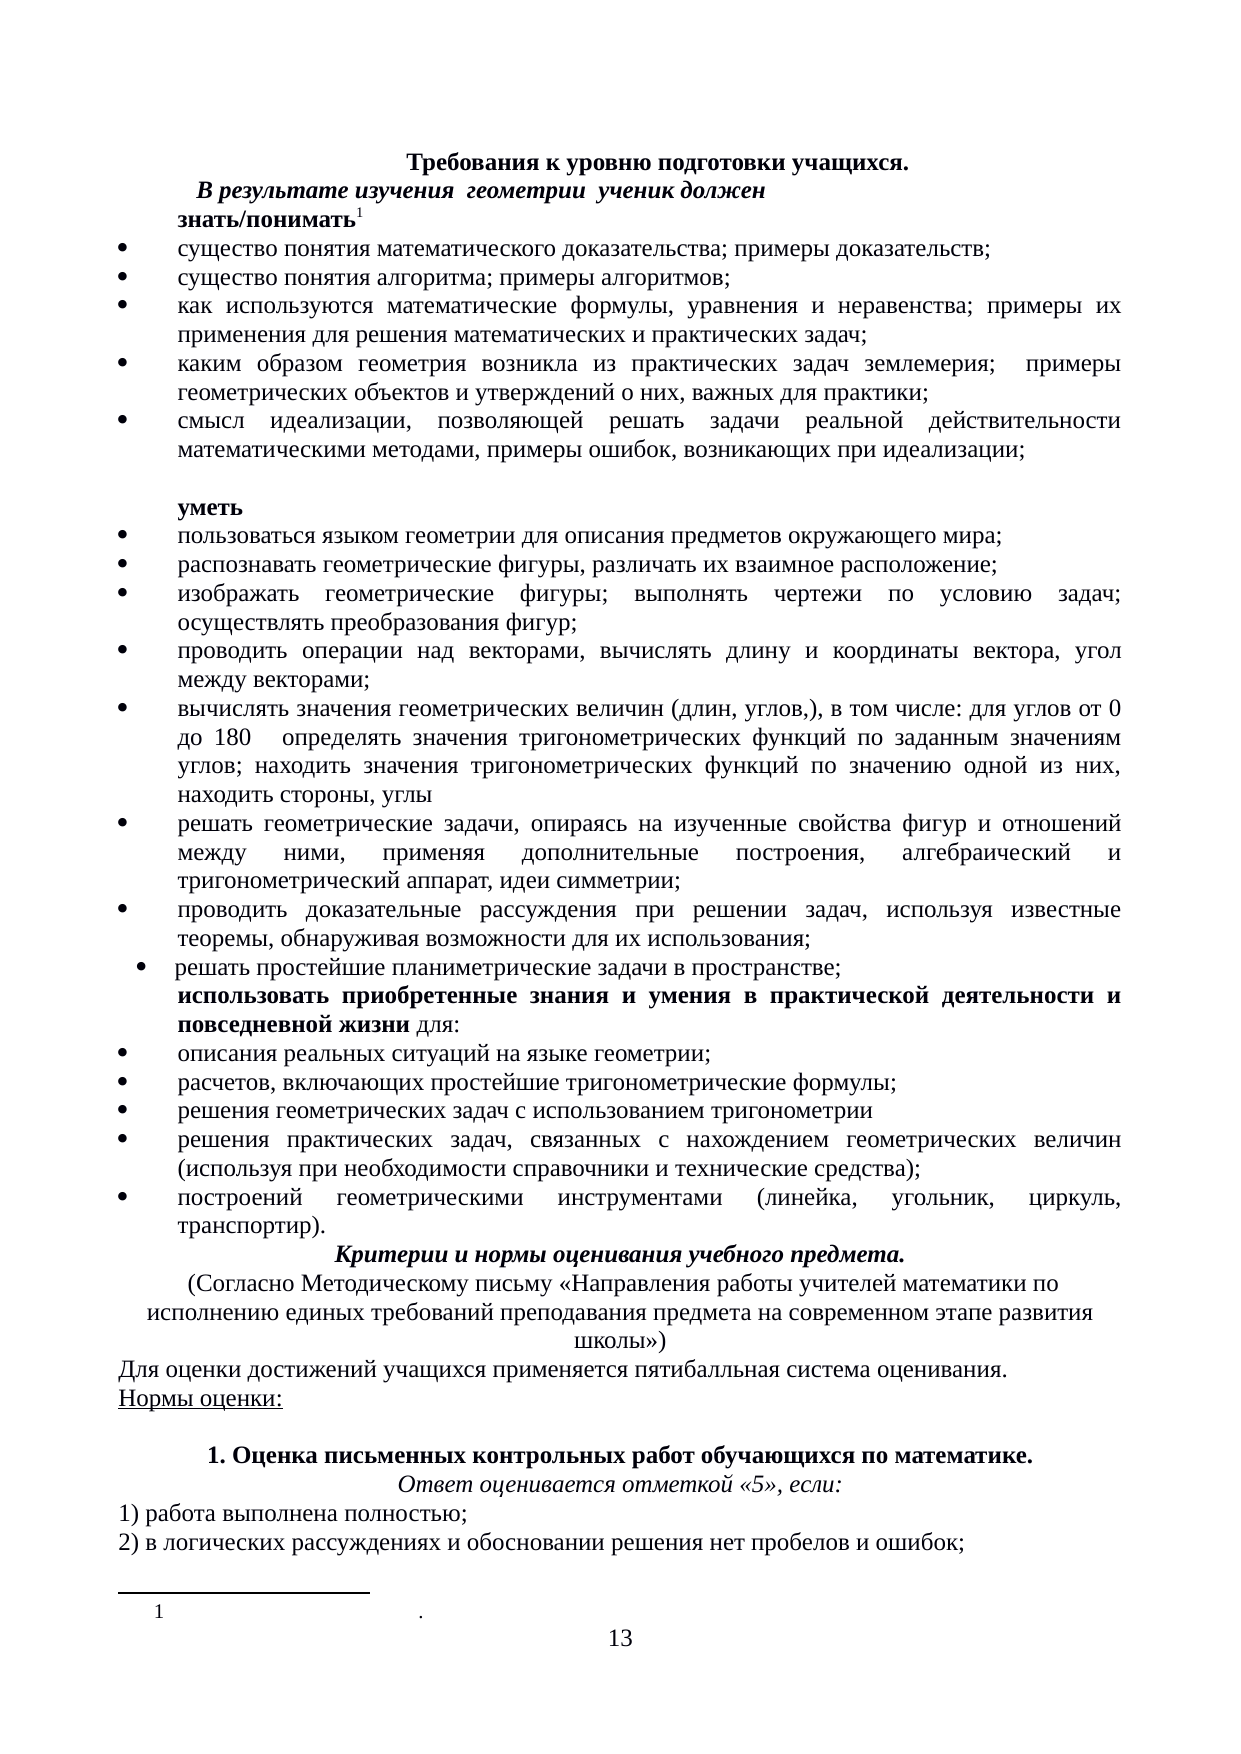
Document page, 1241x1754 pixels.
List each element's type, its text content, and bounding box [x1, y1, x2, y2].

text уметь [118, 492, 1122, 521]
text знать/понимать [118, 204, 1122, 233]
text (Согласно Методическому письму «Направления работы учителей математики по исполнению единых требований преподавания предмета на современном этапе развития школы») [118, 1268, 1122, 1354]
list смысл идеализации, позволяющей решать задачи реальной действительности математическими методами, примеры ошибок, возникающих при идеализации; [118, 406, 1122, 463]
list решать простейшие планиметрические задачи в пространстве; [137, 952, 1122, 981]
list проводить доказательные рассуждения при решении задач, используя известные теоремы, обнаруживая возможности для их использования; [118, 894, 1122, 952]
list решения практических задач, связанных с нахождением геометрических величин (используя при необходимости справочники и технические средства); [118, 1124, 1122, 1182]
text использовать приобретенные знания и умения в практической деятельности и повседневной жизни для: [177, 981, 1122, 1038]
list как используются математические формулы, уравнения и неравенства; примеры их применения для решения математических и практических задач; [118, 291, 1122, 348]
text 2) в логических рассуждениях и обосновании решения нет пробелов и ошибок; [118, 1527, 1122, 1556]
text 1) работа выполнена полностью; [118, 1498, 1122, 1527]
list распознавать геометрические фигуры, различать их взаимное расположение; [118, 549, 1122, 578]
list пользоваться языком геометрии для описания предметов окружающего мира; [118, 521, 1122, 549]
list построений геометрическими инструментами (линейка, угольник, циркуль, транспортир). [118, 1182, 1122, 1239]
list описания реальных ситуаций на языке геометрии; [118, 1038, 1122, 1067]
list существо понятия математического доказательства; примеры доказательств; [118, 233, 1122, 262]
list изображать геометрические фигуры; выполнять чертежи по условию задач; осуществлять преобразования фигур; [118, 578, 1122, 636]
text Нормы оценки: [118, 1383, 1122, 1412]
list расчетов, включающих простейшие тригонометрические формулы; [118, 1067, 1122, 1096]
text В результате изучения геометрии ученик должен [118, 176, 1122, 204]
list проводить операции над векторами, вычислять длину и координаты вектора, угол между векторами; [118, 636, 1122, 693]
list решать геометрические задачи, опираясь на изученные свойства фигур и отношений между ними, применяя дополнительные построения, алгебраический и тригонометрический аппарат, идеи симметрии; [118, 808, 1122, 894]
text 1. Оценка письменных контрольных работ обучающихся по математике. [118, 1441, 1122, 1469]
list решения геометрических задач с использованием тригонометрии [118, 1096, 1122, 1124]
list каким образом геометрия возникла из практических задач землемерия; примеры геометрических объектов и утверждений о них, важных для практики; [118, 348, 1122, 406]
text Критерии и нормы оценивания учебного предмета. [118, 1239, 1122, 1268]
list вычислять значения геометрических величин (длин, углов,), в том числе: для углов от 0 до 180 определять значения тригонометрических функций по заданным значениям углов; находить значения тригонометрических функций по значению одной из них, находить стороны, углы [118, 693, 1122, 808]
text Для оценки достижений учащихся применяется пятибалльная система оценивания. [118, 1354, 1122, 1383]
text Ответ оценивается отметкой «5», если: [118, 1469, 1122, 1498]
list существо понятия алгоритма; примеры алгоритмов; [118, 262, 1122, 291]
text Требования к уровню подготовки учащихся. [118, 147, 1122, 176]
